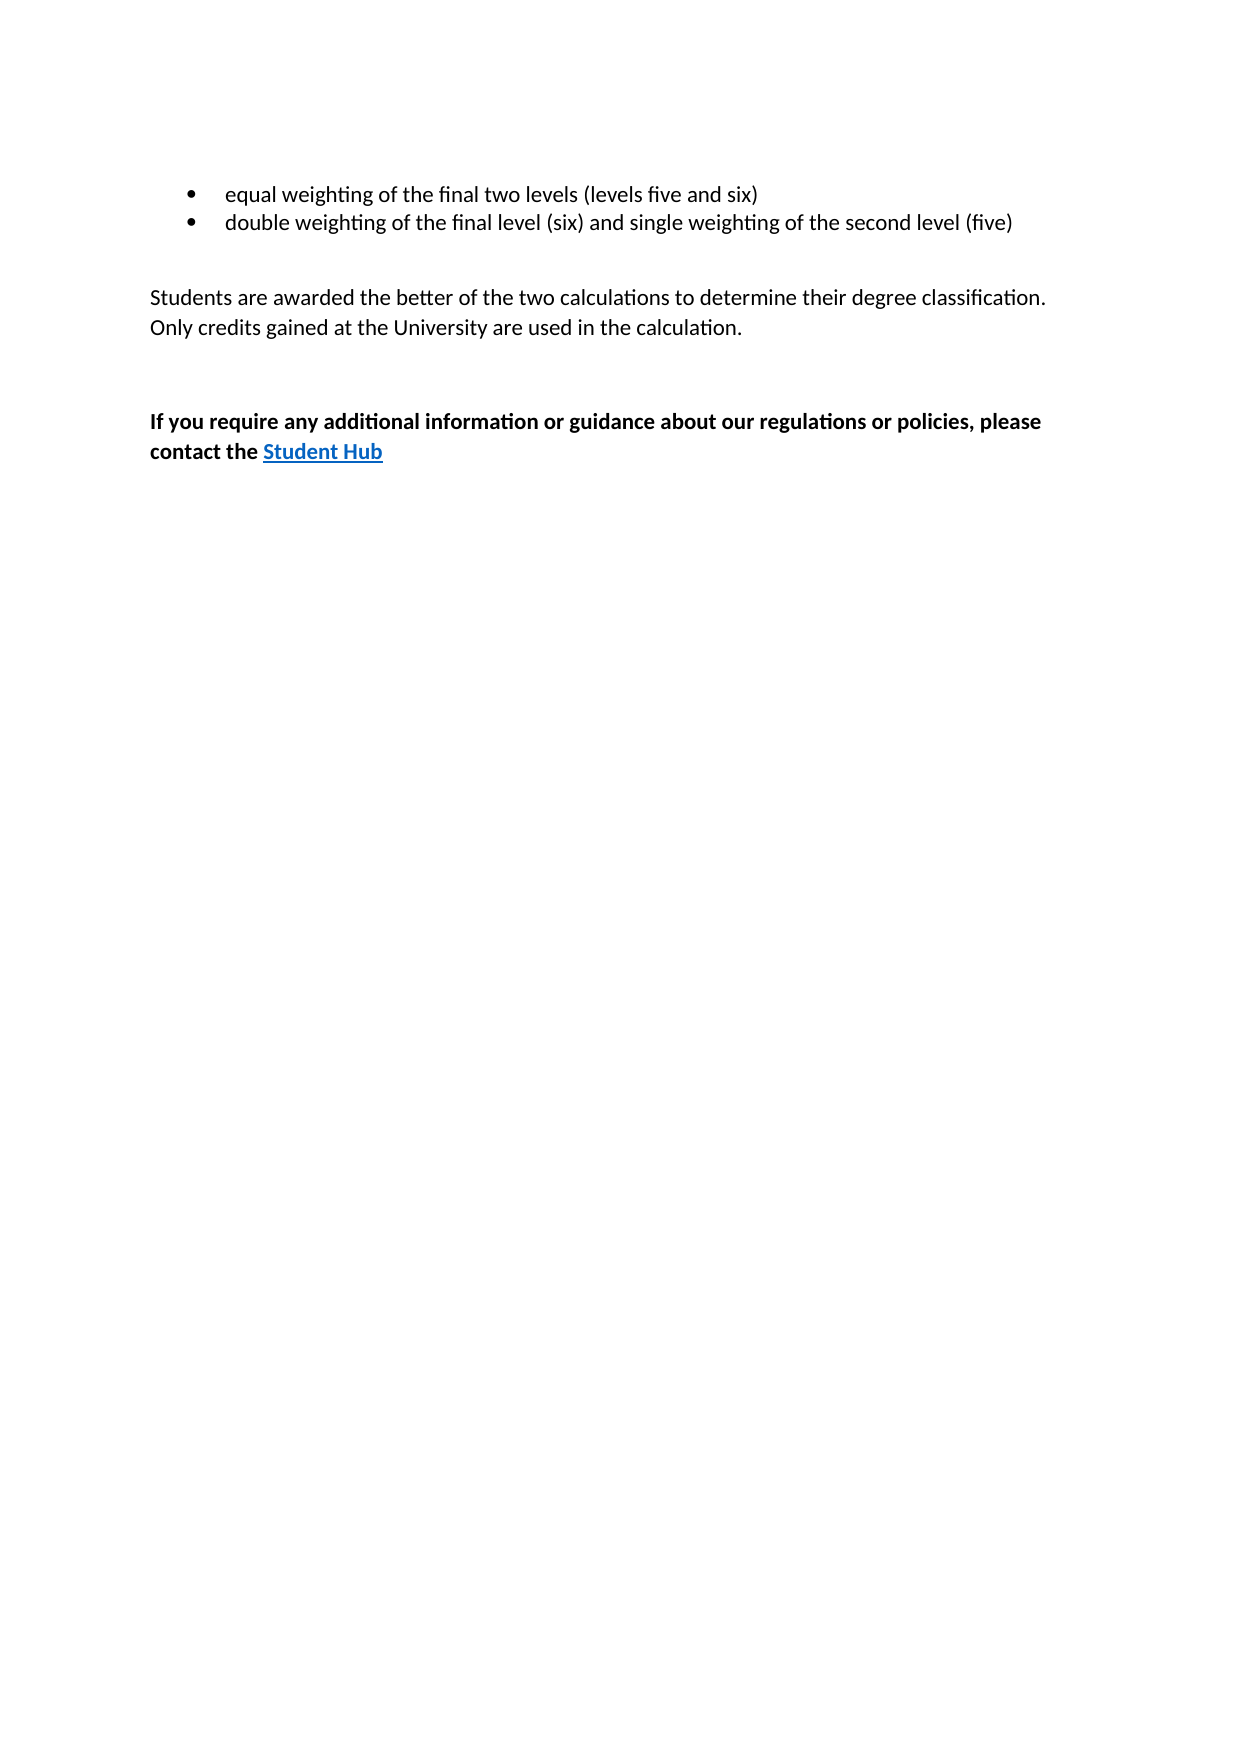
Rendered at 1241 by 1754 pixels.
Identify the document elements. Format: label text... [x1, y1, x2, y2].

text Students are awarded the better of the two calculations to determine their degree classification. Only credits gained at the University are used in the calculation. [150, 283, 1090, 341]
text If you require any additional information or guidance about our regulations or policies, please contact the Student Hub [150, 407, 1090, 465]
list double weighting of the final level (six) and single weighting of the second level (five) [187, 208, 1090, 236]
list equal weighting of the final two levels (levels five and six) [187, 180, 1090, 208]
